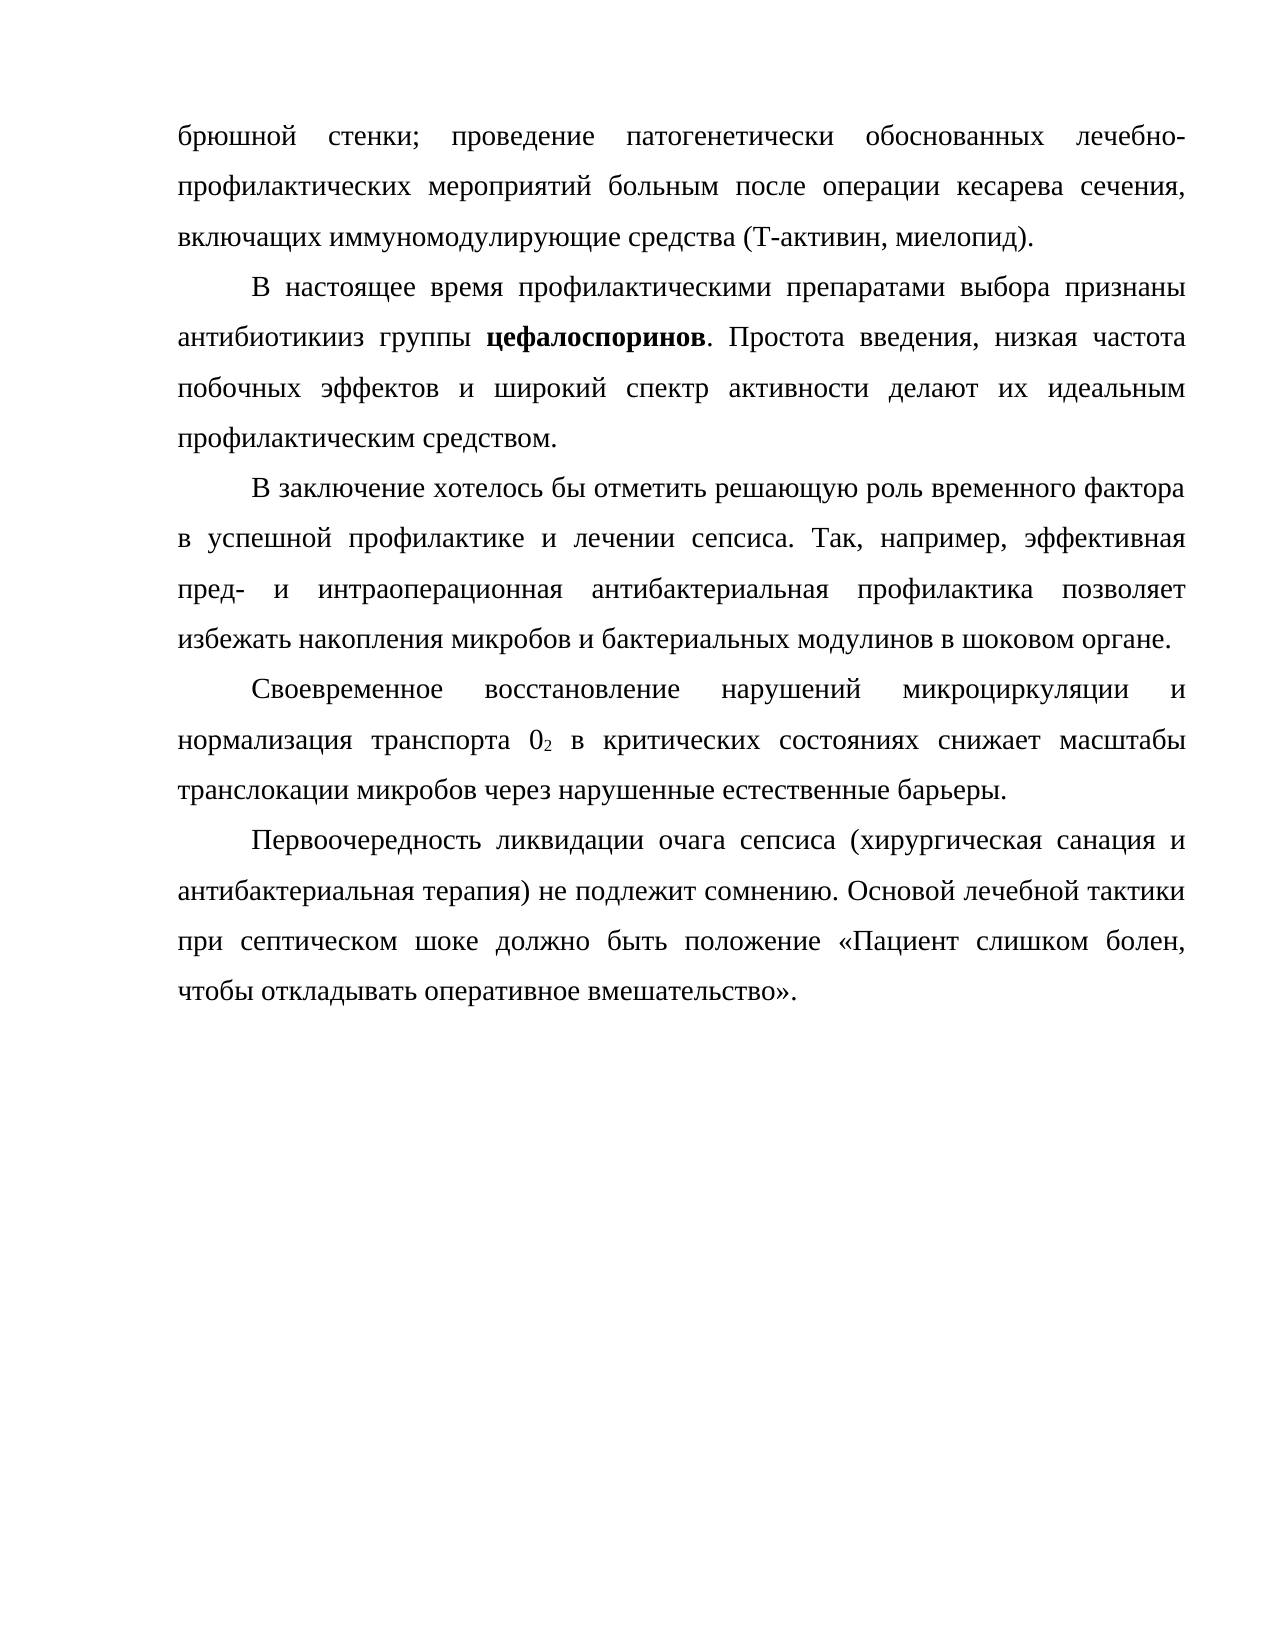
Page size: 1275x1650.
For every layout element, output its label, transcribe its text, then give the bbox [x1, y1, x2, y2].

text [177, 118, 1186, 252]
text Первоочередность ликвидации очага сепсиса (хирургическая санация и антибактериальная терапия) не подлежит сомнению. Основой лечебной тактики при септическом шоке должно быть положение «Пациент слишком болен, чтобы откладывать оперативное вмешательство». [177, 822, 1186, 1007]
text В заключение хотелось бы отметить решающую роль временного фактора в успешной профилактике и лечении сепсиса. Так, например, эффективная пред- и интраоперационная антибактериальная профилактика позволяет избежать накопления микробов и бактериальных модулинов в шоковом органе. [177, 470, 1186, 655]
text В настоящее время профилактическими препаратами выбора признаны антибиотикииз группы цефалоспоринов. Простота введения, низкая частота побочных эффектов и широкий спектр активности делают их идеальным профилактическим средством. [177, 269, 1186, 453]
text Своевременное восстановление нарушений микроциркуляции и нормализация транспорта 02 в критических состояниях снижает масштабы транслокации микробов через нарушенные естественные барьеры. [177, 672, 1186, 806]
